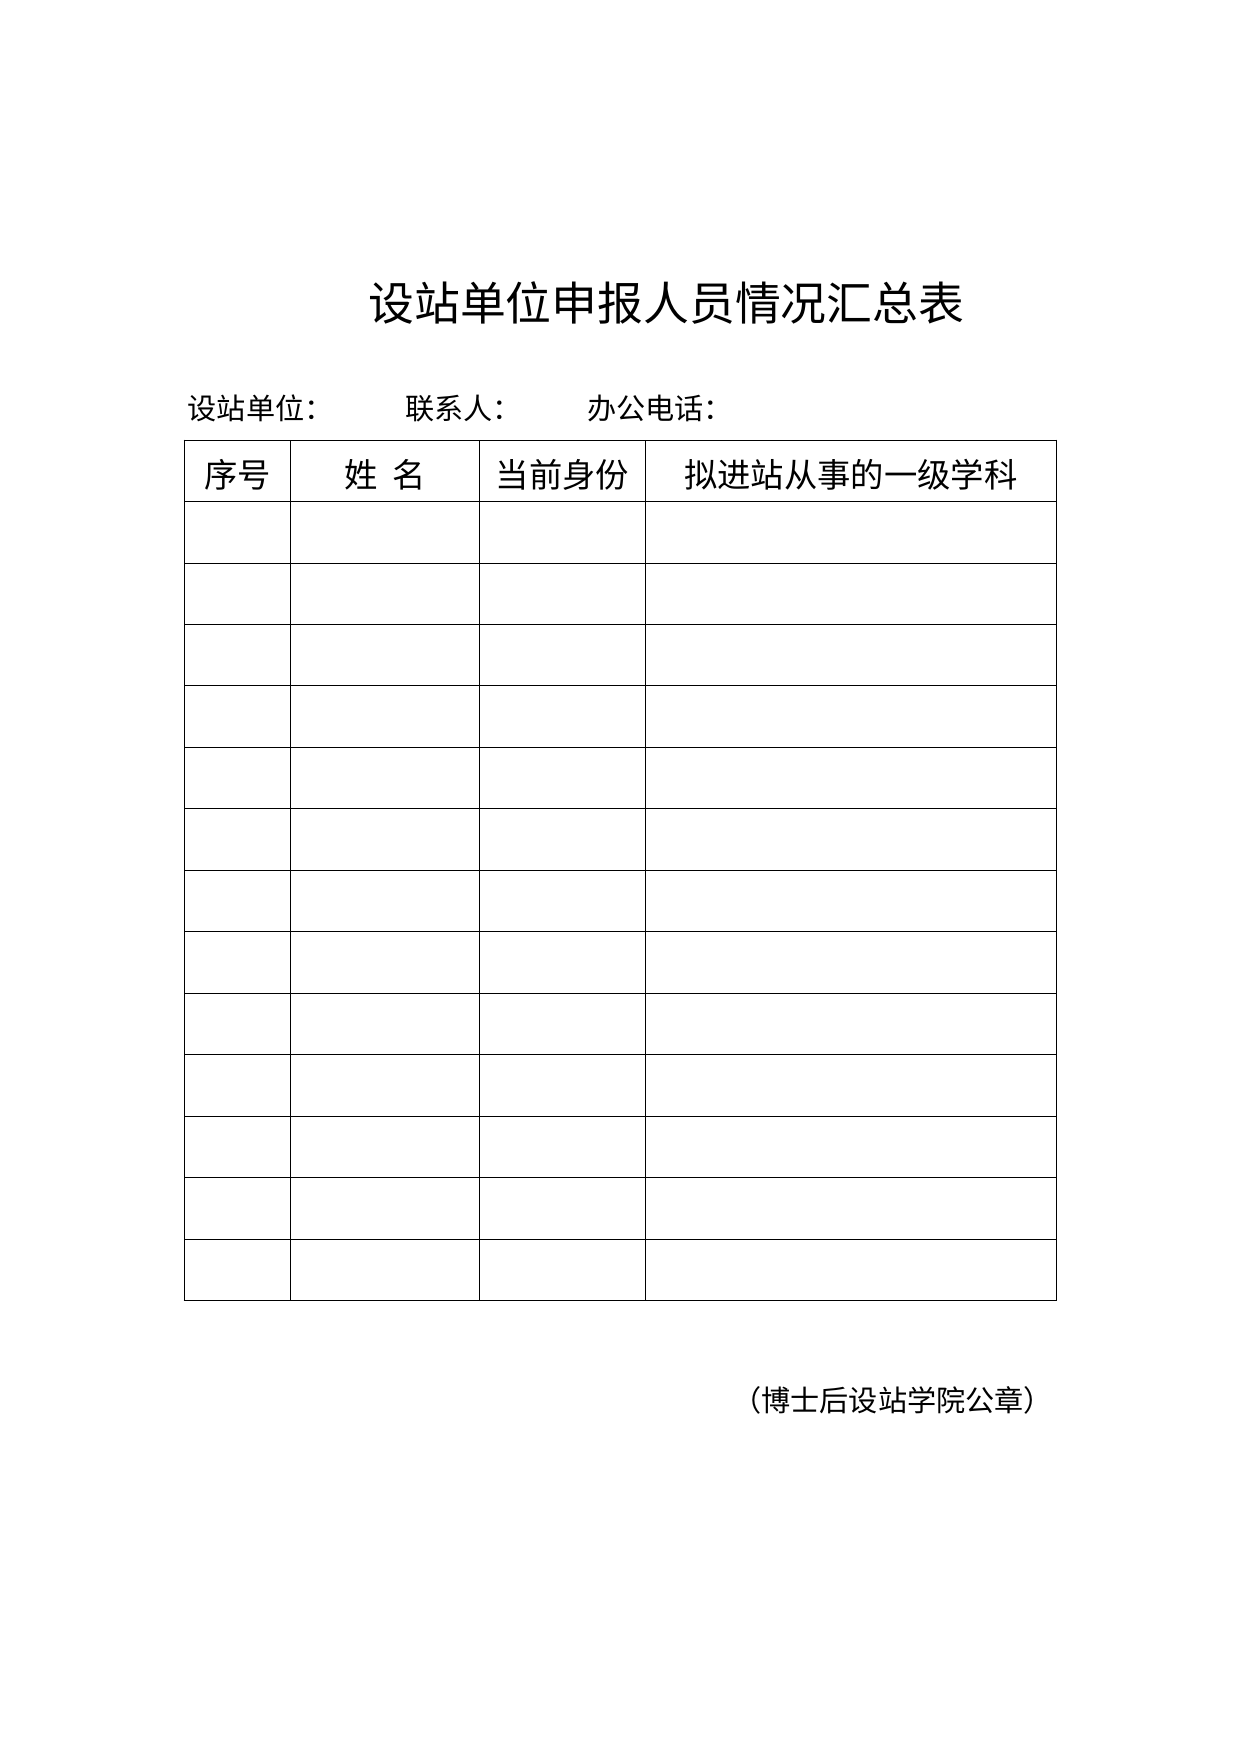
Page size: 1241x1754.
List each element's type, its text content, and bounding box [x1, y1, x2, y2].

table_cell [291, 625, 479, 685]
table_cell [185, 625, 290, 685]
table_cell [480, 932, 645, 993]
table_cell [185, 564, 290, 624]
table_cell [646, 871, 1056, 931]
table_cell [185, 502, 290, 562]
table_cell [185, 748, 290, 808]
table_cell [185, 994, 290, 1054]
table_cell [291, 1117, 479, 1177]
table_cell [291, 748, 479, 808]
table_cell [291, 502, 479, 562]
table_cell [291, 809, 479, 870]
table_cell [480, 1240, 645, 1300]
table_cell [646, 809, 1056, 870]
table_cell [480, 564, 645, 624]
table_header 当前身份 [480, 441, 645, 501]
table_cell [291, 1240, 479, 1300]
table_cell [646, 686, 1056, 747]
table_cell [646, 1240, 1056, 1300]
table_cell [185, 686, 290, 747]
table_cell [646, 625, 1056, 685]
table_header 拟进站从事的一级学科 [646, 441, 1056, 501]
table_cell [480, 1055, 645, 1116]
table_cell [185, 932, 290, 993]
table_cell [646, 748, 1056, 808]
table_cell [646, 502, 1056, 562]
table_cell [291, 994, 479, 1054]
table_cell [185, 1178, 290, 1238]
table_cell [646, 564, 1056, 624]
table_cell [480, 686, 645, 747]
table_cell [646, 1055, 1056, 1116]
table_cell [291, 1178, 479, 1238]
table_cell [646, 1117, 1056, 1177]
table_cell [185, 1117, 290, 1177]
table_cell [646, 932, 1056, 993]
table_cell [480, 809, 645, 870]
table_cell [480, 871, 645, 931]
table_cell [185, 809, 290, 870]
table_header 序号 [185, 441, 290, 501]
table_cell [480, 1178, 645, 1238]
table_cell [185, 871, 290, 931]
table_header 姓 名 [291, 441, 479, 501]
table_cell [646, 994, 1056, 1054]
table_cell [480, 994, 645, 1054]
table_cell [480, 502, 645, 562]
table_cell [185, 1055, 290, 1116]
text （博士后设站学院公章） [187, 1366, 1053, 1431]
table_cell [480, 748, 645, 808]
table_cell [291, 871, 479, 931]
table_cell [291, 932, 479, 993]
table_cell [291, 1055, 479, 1116]
table_cell [291, 564, 479, 624]
text 设站单位： 联系人： 办公电话： [187, 374, 1053, 439]
table_cell [480, 625, 645, 685]
table_cell [185, 1240, 290, 1300]
table_cell [646, 1178, 1056, 1238]
table_cell [480, 1117, 645, 1177]
text 设站单位申报人员情况汇总表 [187, 252, 1053, 349]
table_cell [291, 686, 479, 747]
